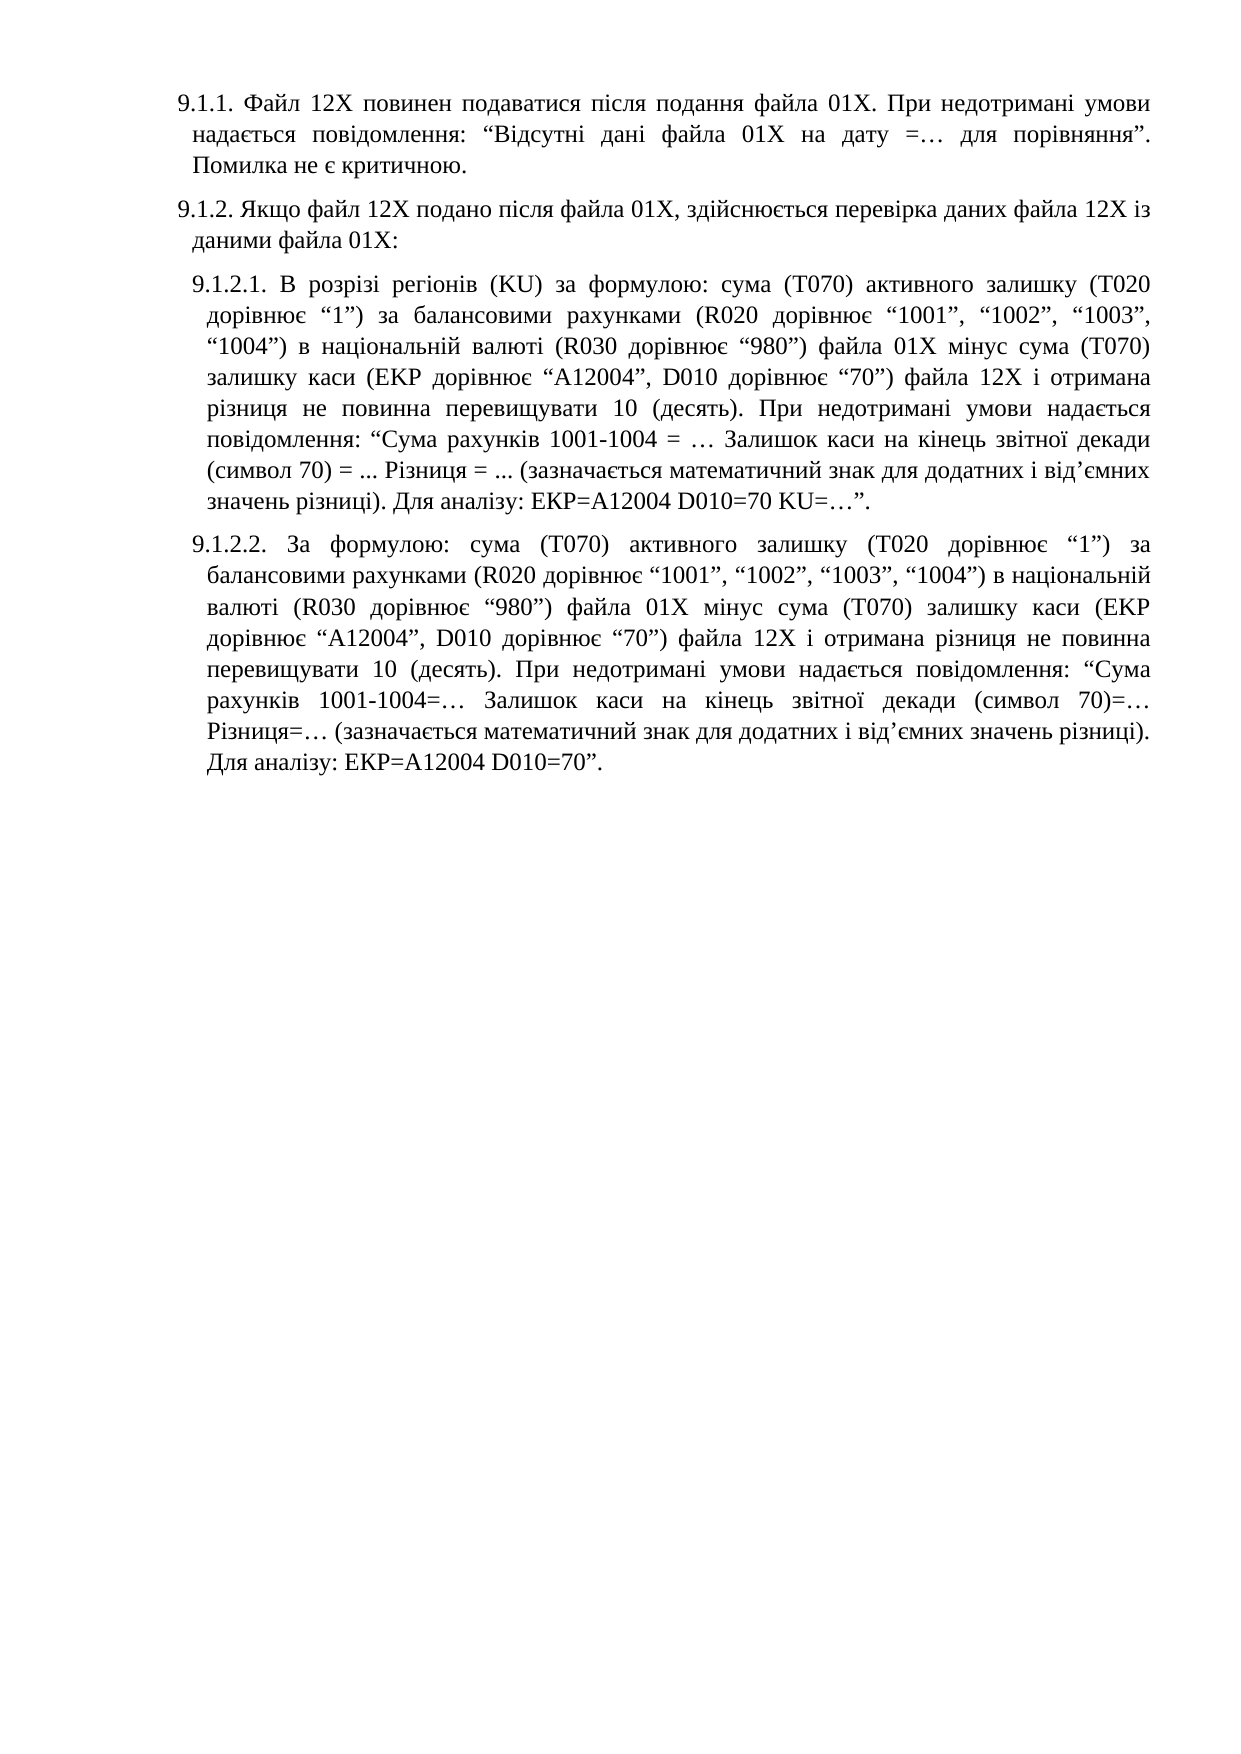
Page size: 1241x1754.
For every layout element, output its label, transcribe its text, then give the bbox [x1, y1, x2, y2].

text 9.1.2.2. За формулою: сума (Т070) активного залишку (Т020 дорівнює “1”) за балансовими рахунками (R020 дорівнює “1001”, “1002”, “1003”, “1004”) в національній валюті (R030 дорівнює “980”) файла 01Х мінус сума (Т070) залишку каси (EKP дорівнює “A12004”, D010 дорівнює “70”) файла 12Х і отримана різниця не повинна перевищувати 10 (десять). При недотримані умови надається повідомлення: “Сума рахунків 1001-1004=… Залишок каси на кінець звітної декади (символ 70)=… Різниця=… (зазначається математичний знак для додатних і від’ємних значень різниці). Для аналізу: ЕКР=A12004 D010=70”. [192, 529, 1152, 776]
text 9.1.2. Якщо файл 12Х подано після файла 01Х, здійснюється перевірка даних файла 12Х із даними файла 01Х: [177, 194, 1152, 254]
text 9.1.2.1. В розрізі регіонів (KU) за формулою: сума (Т070) активного залишку (Т020 дорівнює “1”) за балансовими рахунками (R020 дорівнює “1001”, “1002”, “1003”, “1004”) в національній валюті (R030 дорівнює “980”) файла 01Х мінус сума (Т070) залишку каси (EKP дорівнює “A12004”, D010 дорівнює “70”) файла 12Х і отримана різниця не повинна перевищувати 10 (десять). При недотримані умови надається повідомлення: “Сума рахунків 1001-1004 = … Залишок каси на кінець звітної декади (символ 70) = ... Різниця = ... (зазначається математичний знак для додатних і від’ємних значень різниці). Для аналізу: ЕКР=A12004 D010=70 KU=…”. [192, 269, 1152, 515]
text 9.1.1. Файл 12Х повинен подаватися після подання файла 01Х. При недотримані умови надається повідомлення: “Відсутні дані файла 01Х на дату =… для порівняння”. Помилка не є критичною. [177, 88, 1152, 179]
